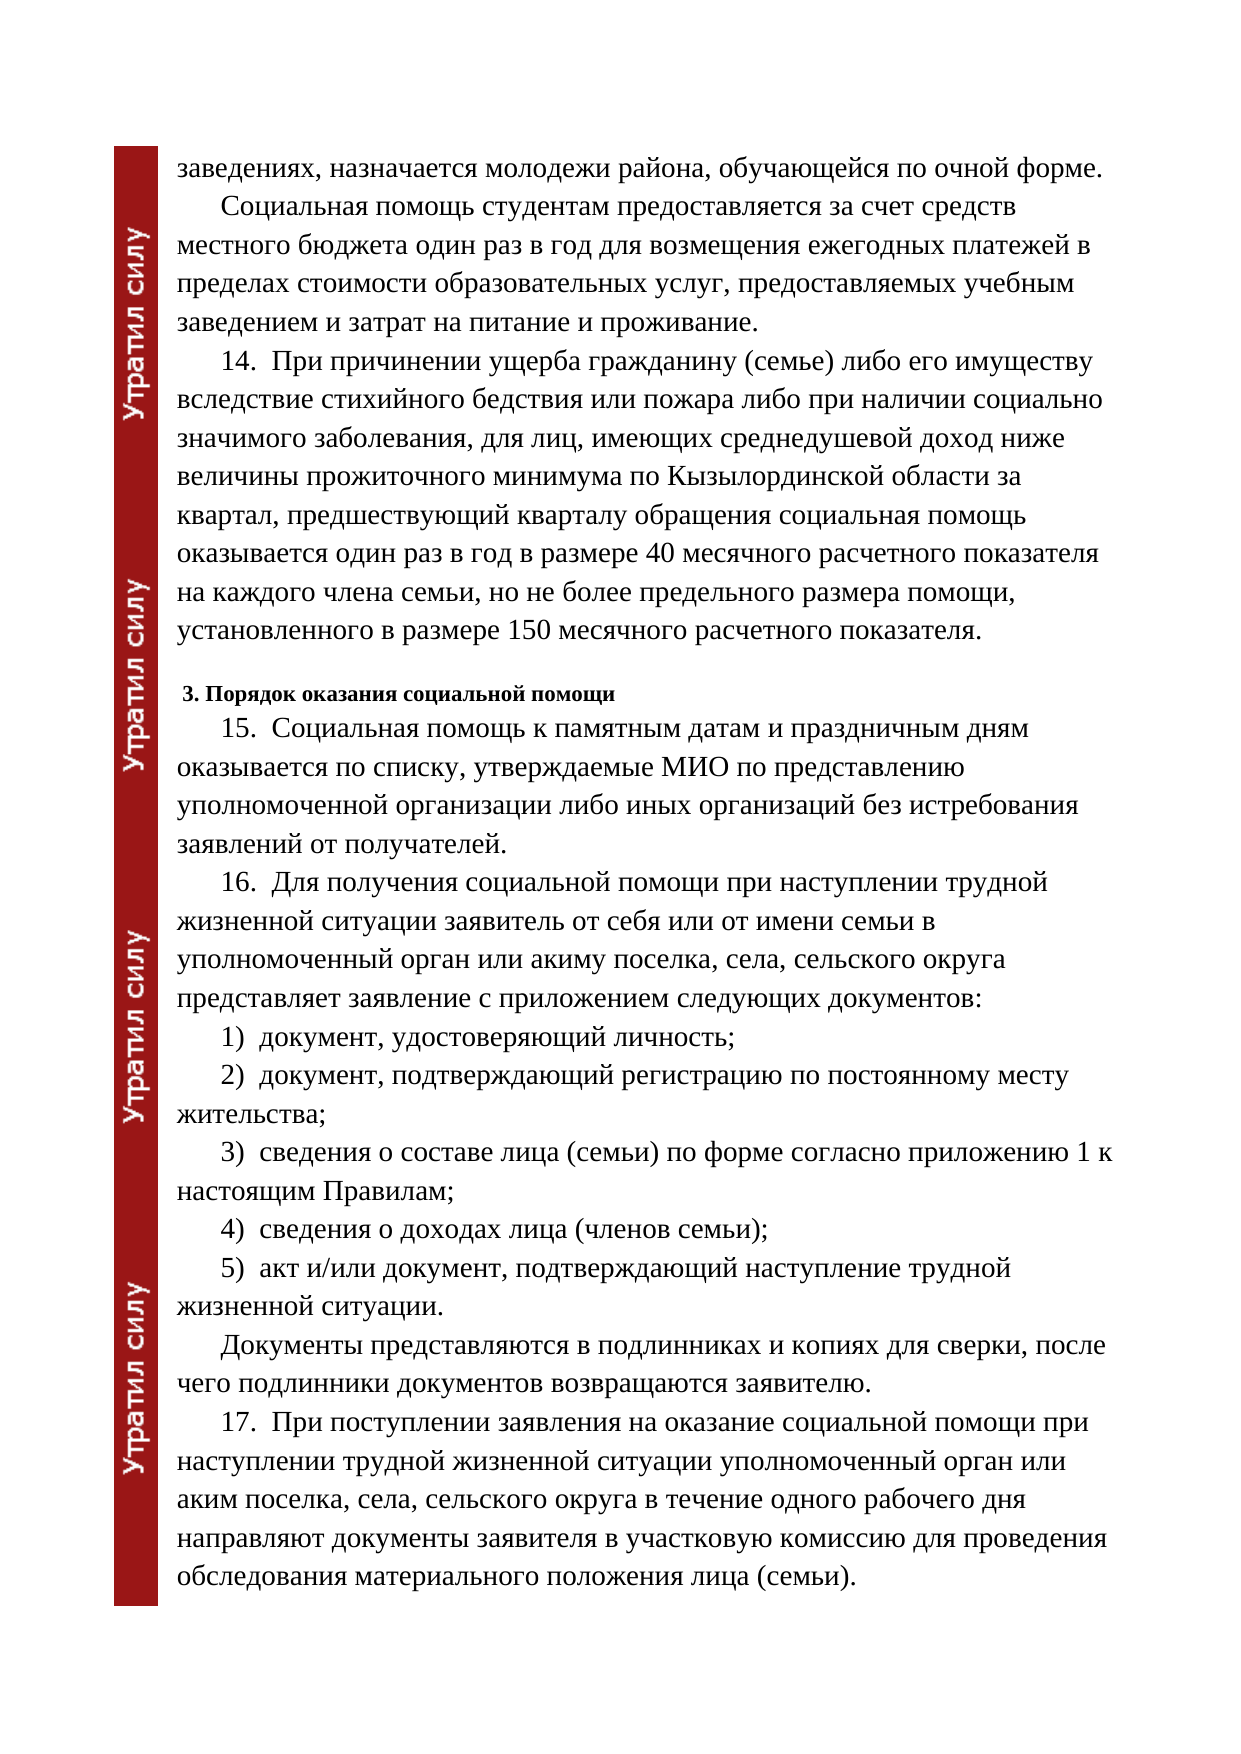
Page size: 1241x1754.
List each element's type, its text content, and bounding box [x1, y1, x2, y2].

picture [114, 146, 158, 150]
picture [114, 706, 158, 710]
text 3. Порядок оказания социальной помощи [112, 680, 1128, 706]
picture [114, 676, 158, 680]
picture [114, 1592, 158, 1606]
